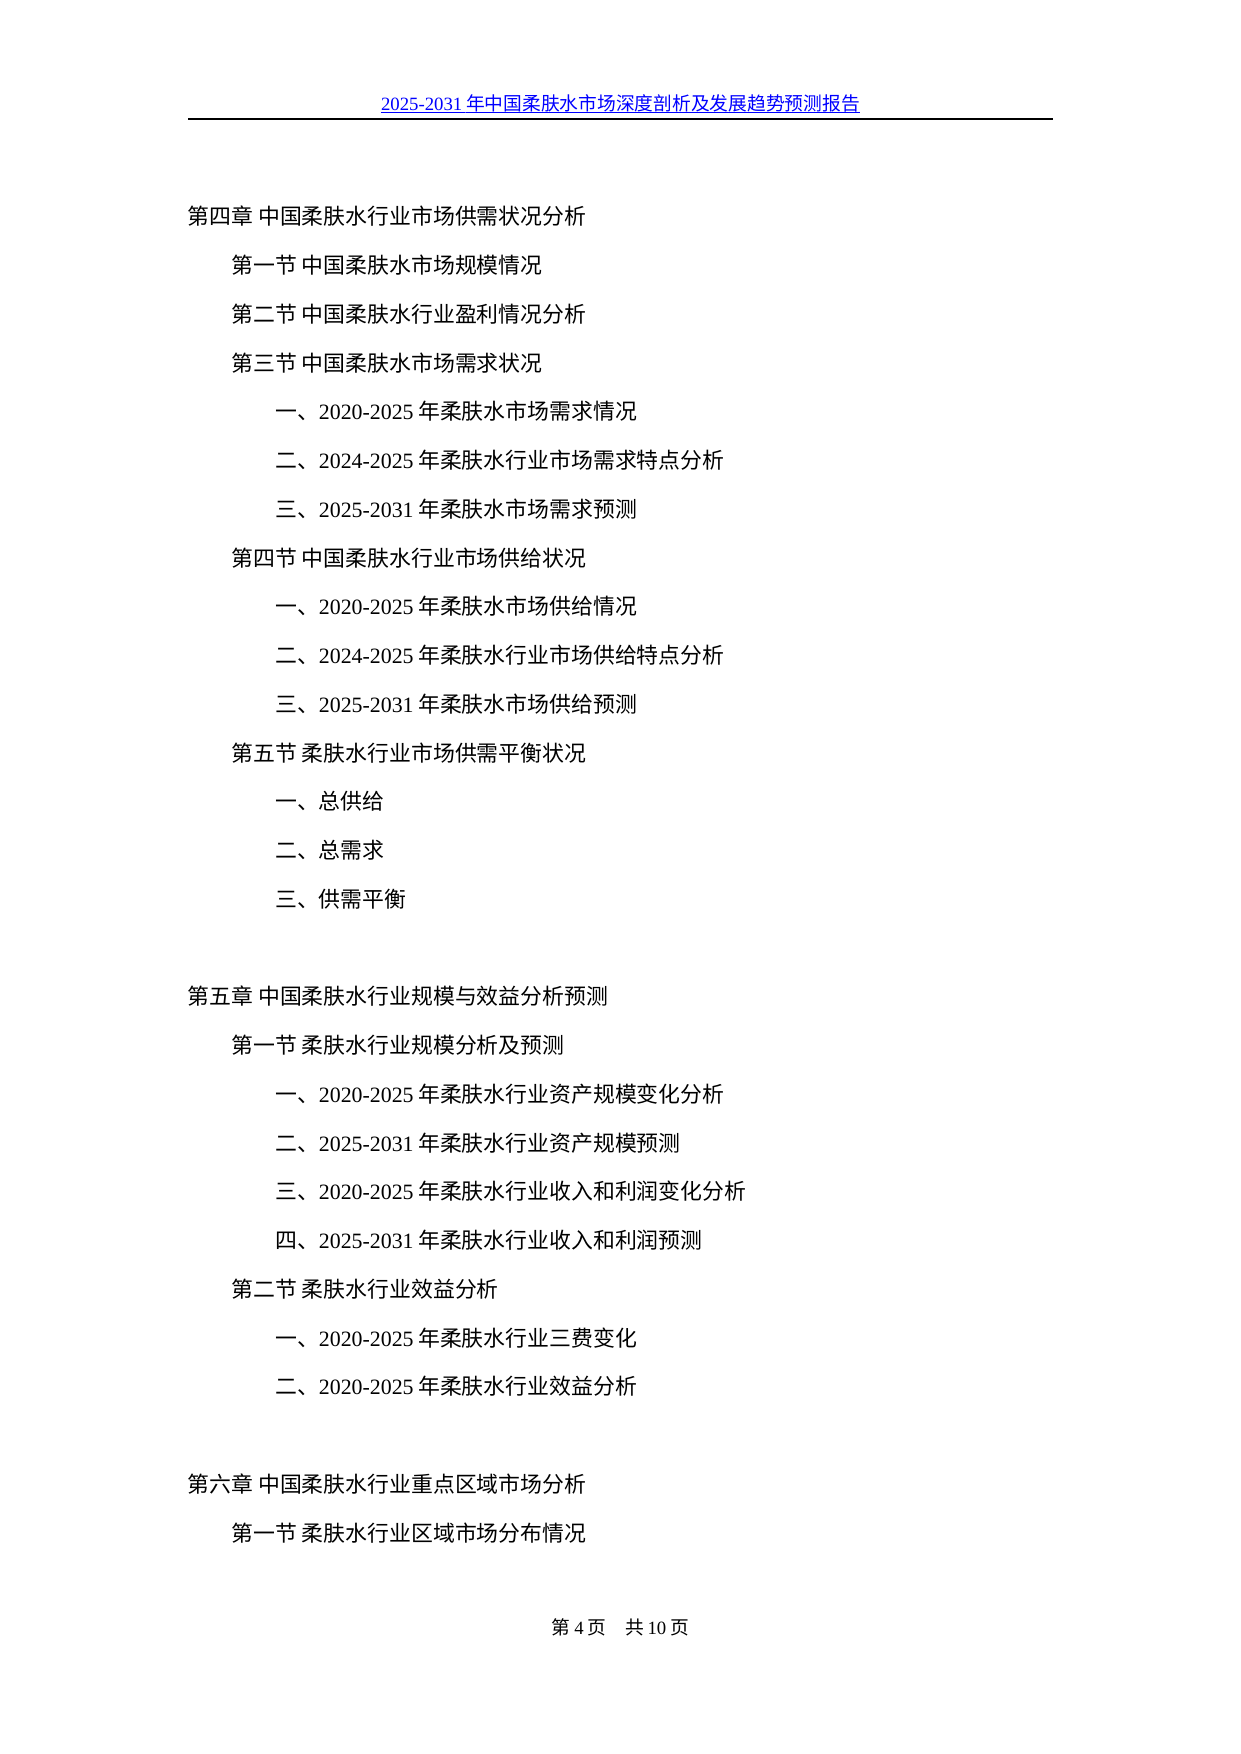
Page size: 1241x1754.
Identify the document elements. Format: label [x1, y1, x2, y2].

text [187, 150, 1053, 1548]
